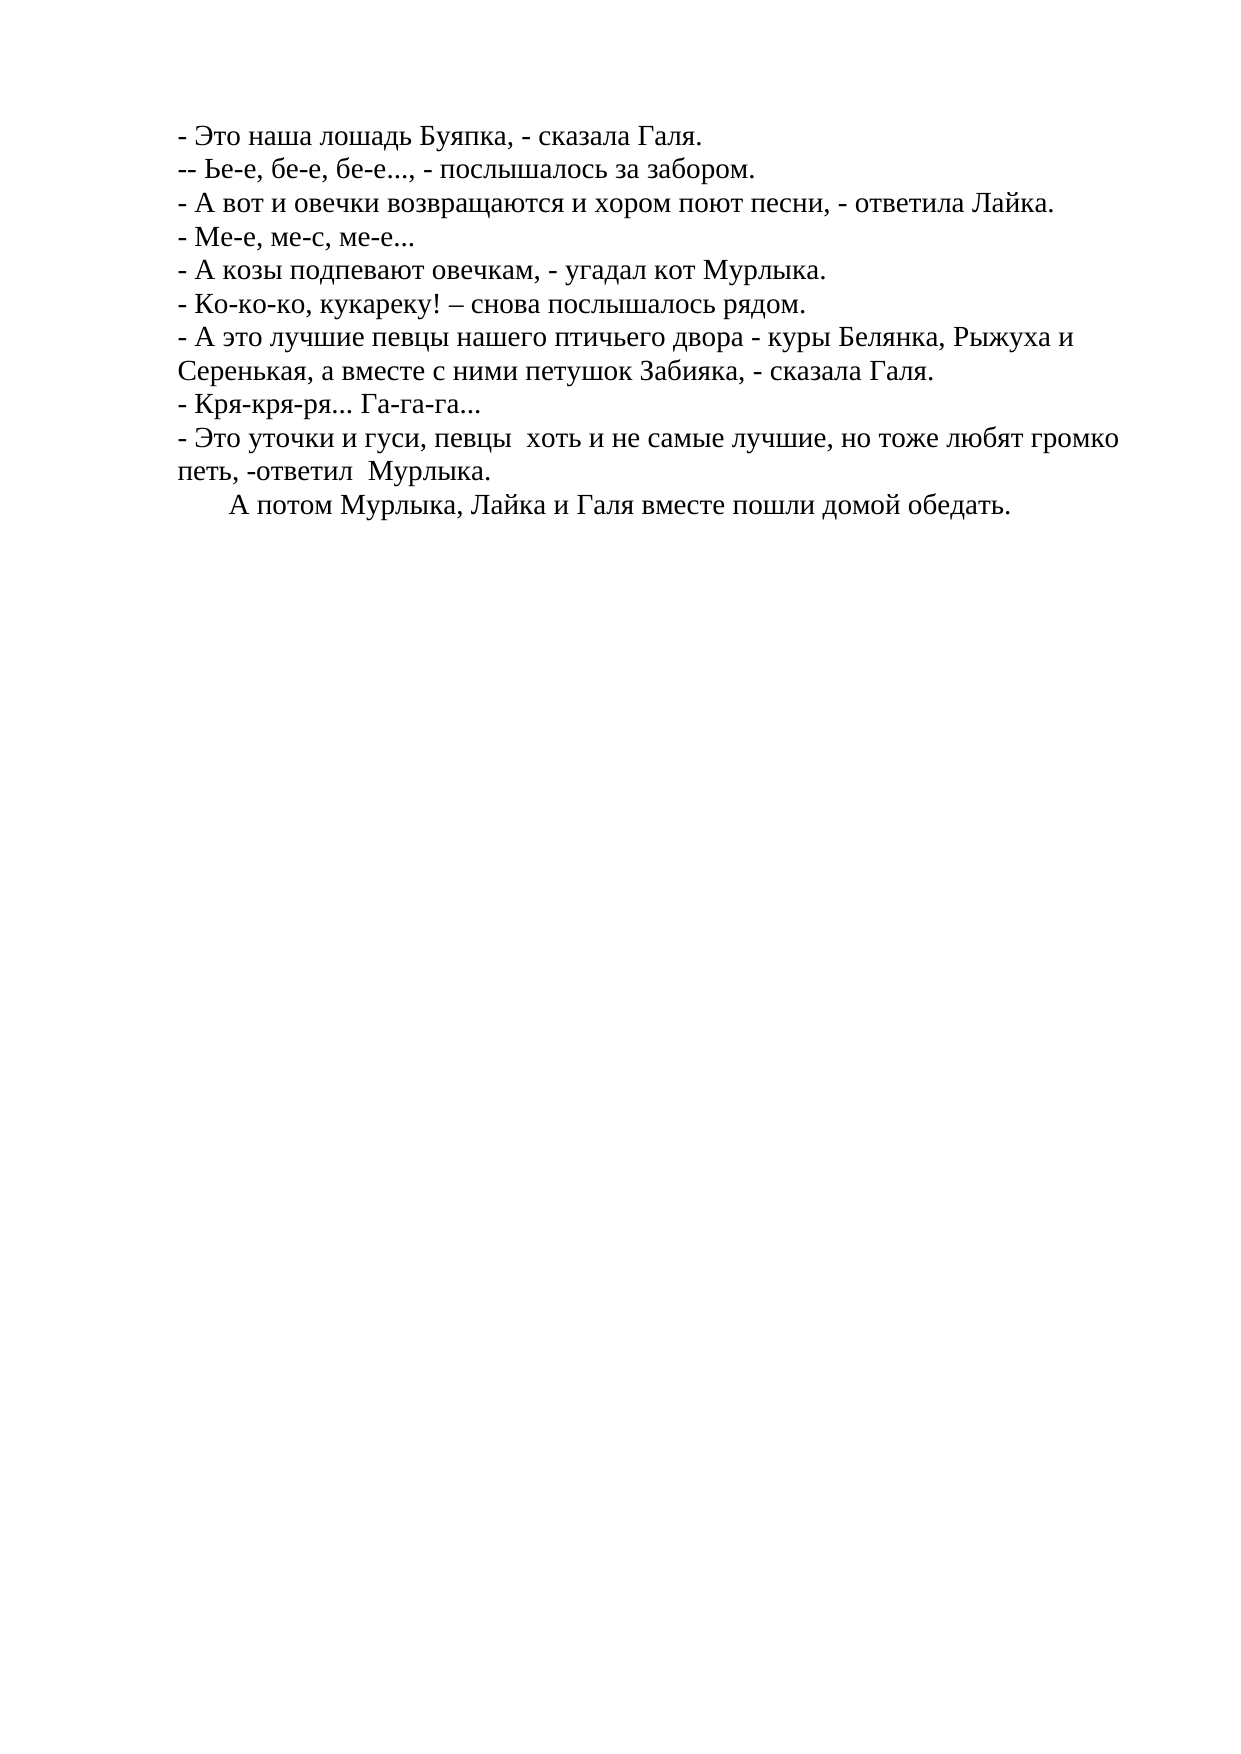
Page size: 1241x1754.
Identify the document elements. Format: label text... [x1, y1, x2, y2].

text - А это лучшие певцы нашего птичьего двора - куры Белянка, Рыжуха и Серенькая, а вместе с ними петушок Забияка, - сказала Галя. [177, 319, 1152, 386]
text - Кря-кря-ря... Га-га-га... [177, 386, 1152, 420]
text - Это уточки и гуси, певцы хоть и не самые лучшие, но тоже любят громко петь, -ответил Мурлыка. [177, 420, 1152, 487]
text - А вот и овечки возвращаются и хором поют песни, - ответила Лайка. [177, 185, 1152, 219]
text - Ме-е, ме-с, ме-е... [177, 219, 1152, 252]
text -- Ье-е, бе-е, бе-е..., - послышалось за забором. [177, 152, 1152, 185]
text А потом Мурлыка, Лайка и Галя вместе пошли домой обедать. [177, 487, 1152, 521]
text - А козы подпевают овечкам, - угадал кот Мурлыка. [177, 252, 1152, 286]
text - Ко-ко-ко, кукареку! – снова послышалось рядом. [177, 286, 1152, 319]
text - Это наша лошадь Буяпка, - сказала Галя. [177, 118, 1152, 152]
